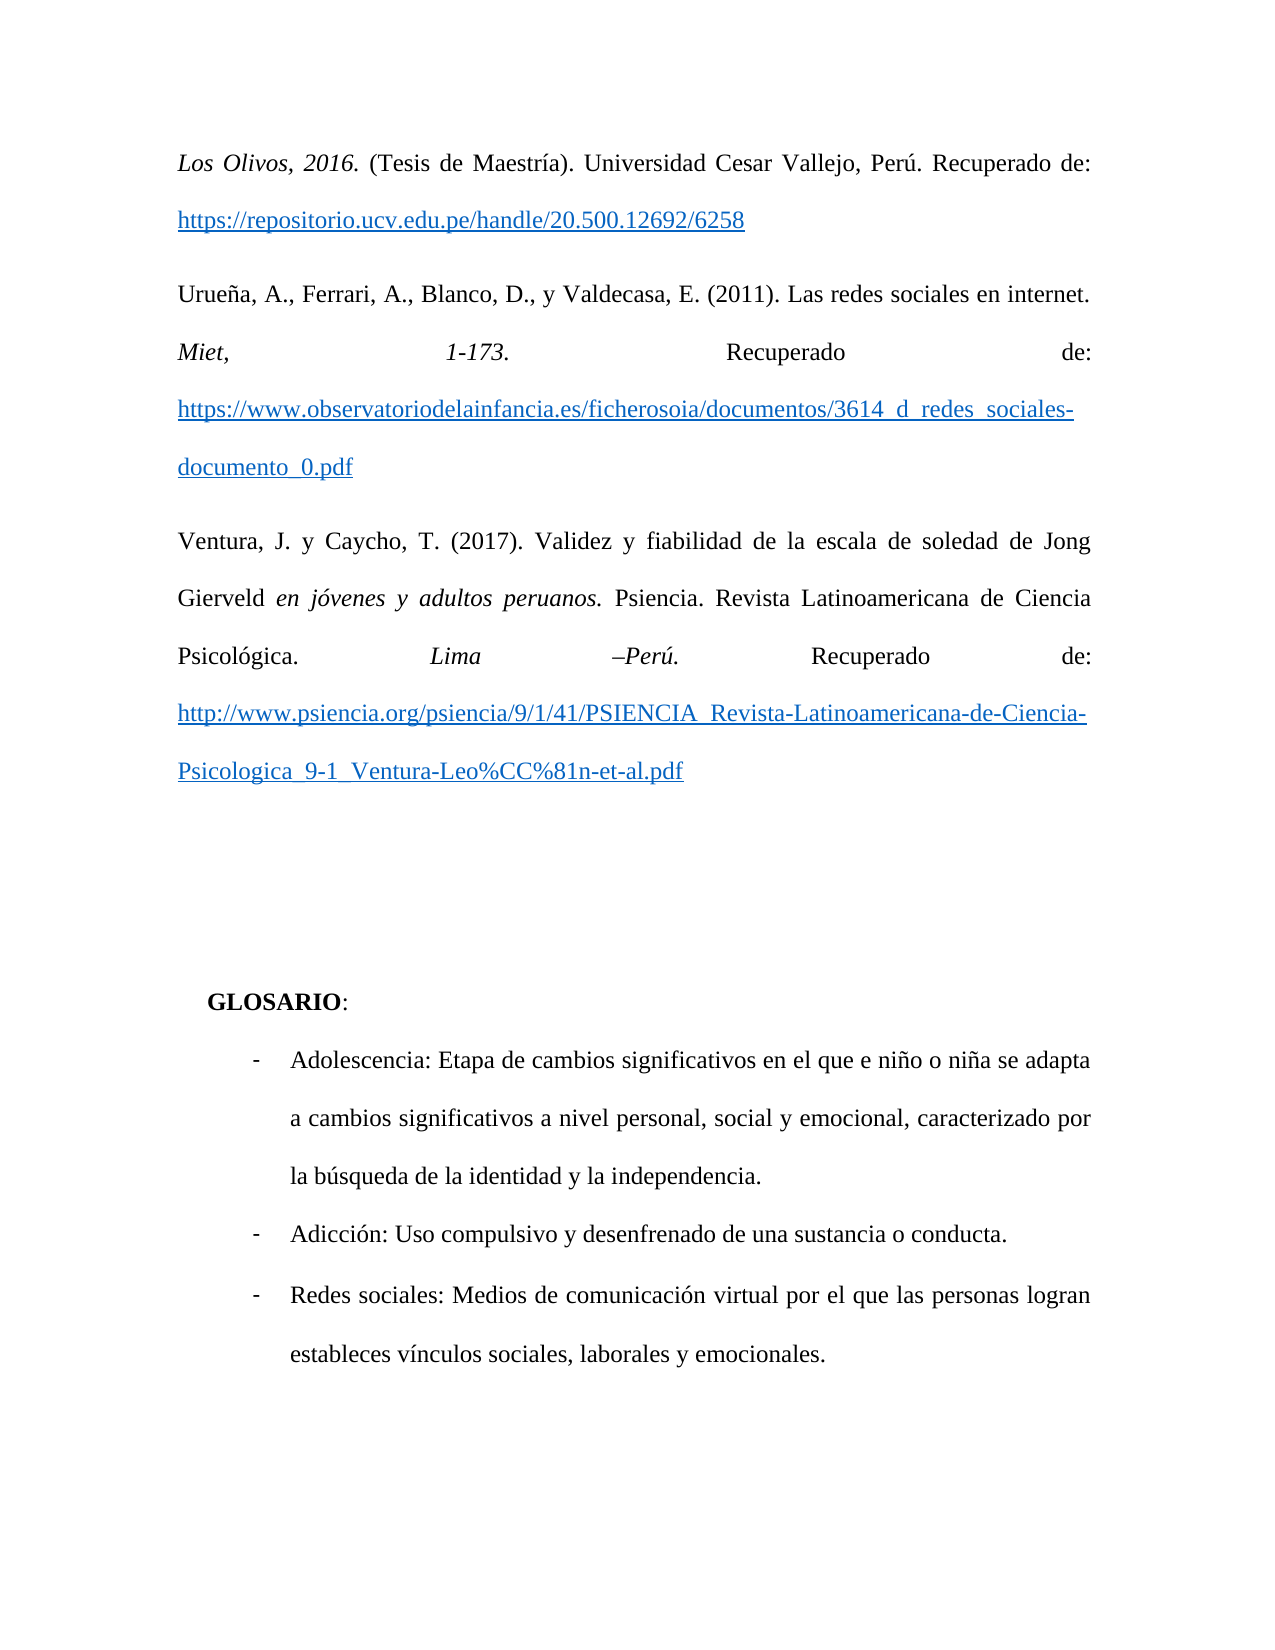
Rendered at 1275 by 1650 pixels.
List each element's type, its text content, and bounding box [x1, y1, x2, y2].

text Urueña, A., Ferrari, A., Blanco, D., y Valdecasa, E. (2011). Las redes sociales en internet. Miet, 1-173. Recuperado de: https://www.observatoriodelainfancia.es/ficherosoia/documentos/3614_d_redes_sociales-documento_0.pdf [177, 279, 1092, 481]
list Redes sociales: Medios de comunicación virtual por el que las personas logran estableces vínculos sociales, laborales y emocionales. [252, 1279, 1092, 1368]
list Adicción: Uso compulsivo y desenfrenado de una sustancia o conducta. [252, 1218, 1092, 1249]
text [177, 148, 1092, 234]
list Adolescencia: Etapa de cambios significativos en el que e niño o niña se adapta a cambios significativos a nivel personal, social y emocional, caracterizado por la búsqueda de la identidad y la independencia. [252, 1044, 1092, 1190]
text GLOSARIO: [177, 987, 1092, 1016]
text Ventura, J. y Caycho, T. (2017). Validez y fiabilidad de la escala de soledad de Jong Gierveld en jóvenes y adultos peruanos. Psiencia. Revista Latinoamericana de Ciencia Psicológica. Lima –Perú. Recuperado de: http://www.psiencia.org/psiencia/9/1/41/PSIENCIA_Revista-Latinoamericana-de-Ciencia-Psicologica_9-1_Ventura-Leo%CC%81n-et-al.pdf [177, 526, 1092, 785]
